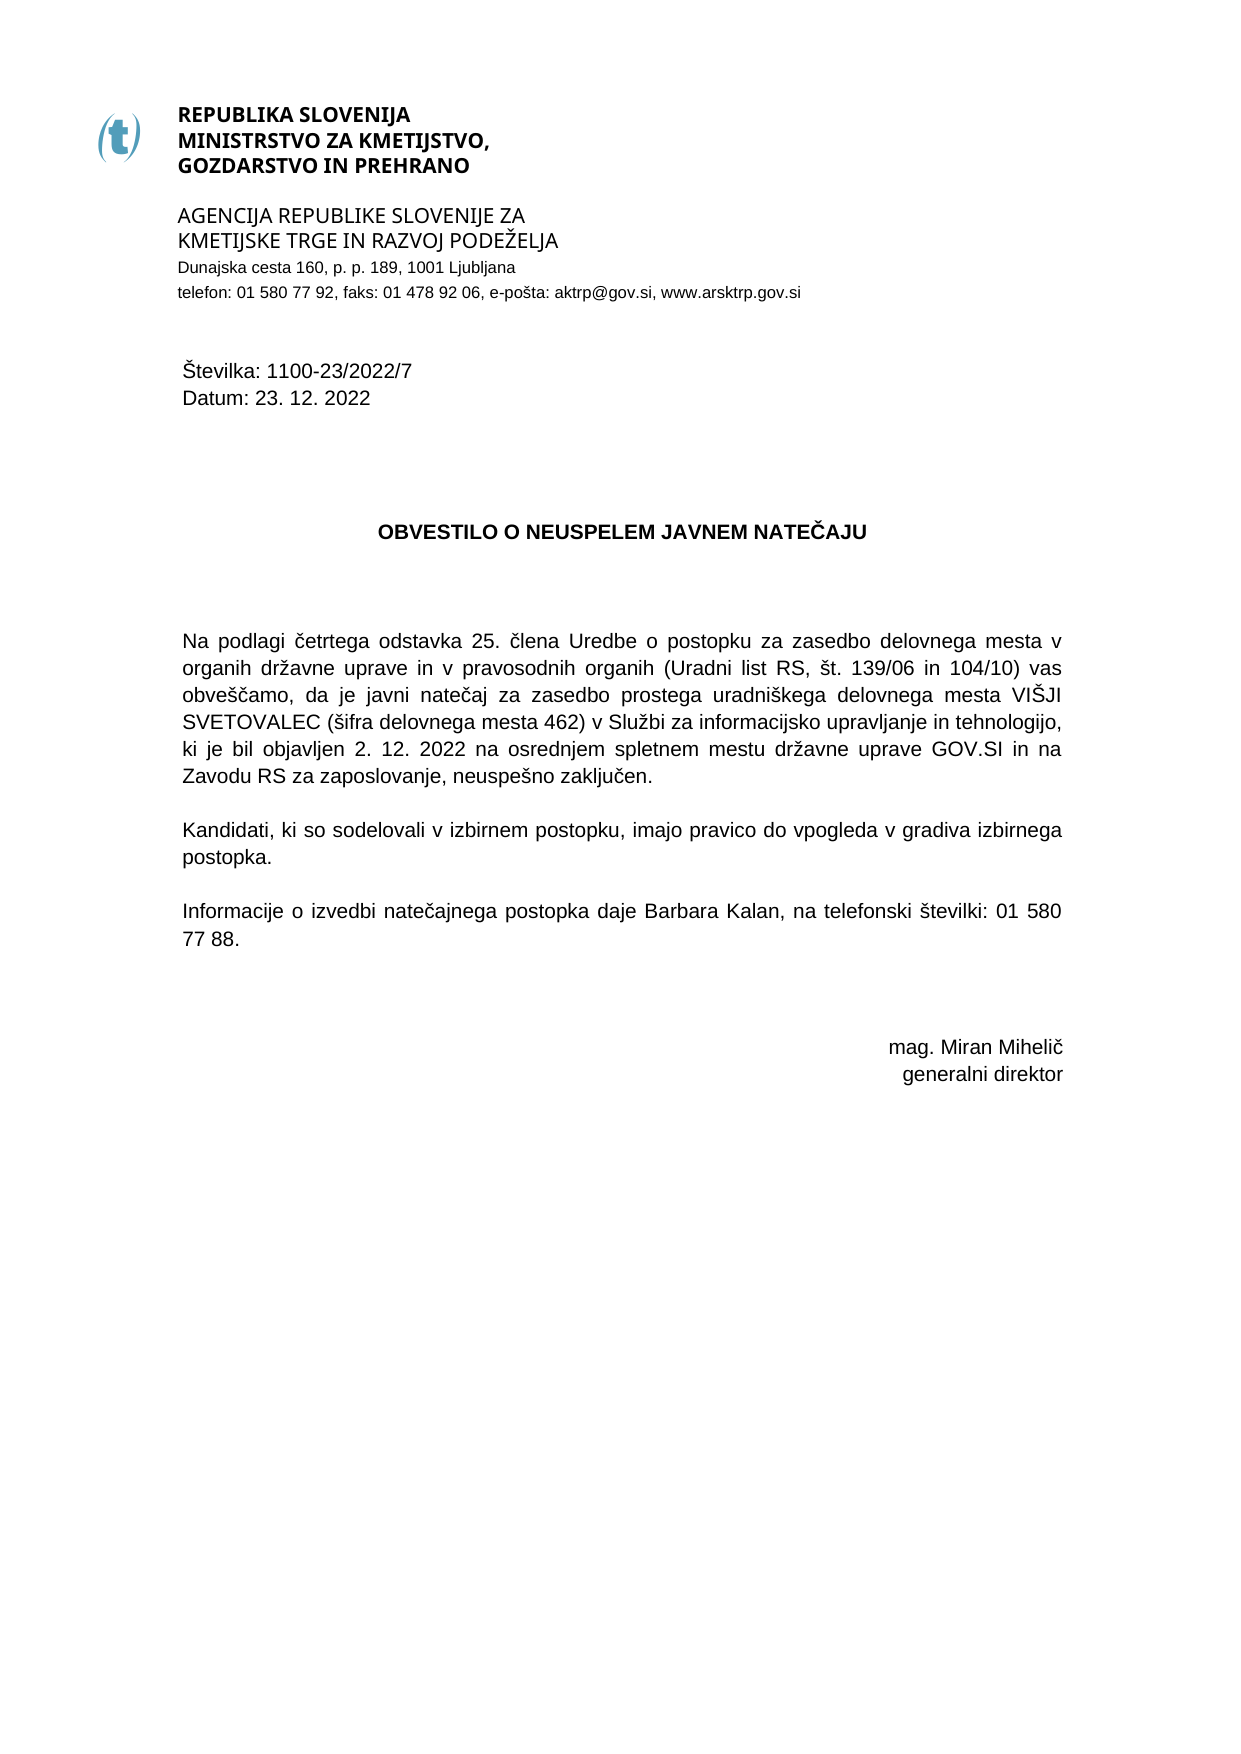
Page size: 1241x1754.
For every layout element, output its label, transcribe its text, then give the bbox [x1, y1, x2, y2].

text generalni direktor [177, 1059, 1063, 1086]
text mag. Miran Mihelič [177, 1032, 1063, 1059]
text Številka: 1100-23/2022/7 [177, 356, 1063, 383]
text OBVESTILO O NEUSPELEM JAVNEM NATEČAJU [177, 517, 1063, 544]
text Na podlagi četrtega odstavka 25. člena Uredbe o postopku za zasedbo delovnega mesta v organih državne uprave in v pravosodnih organih (Uradni list RS, št. 139/06 in 104/10) vas obveščamo, da je javni natečaj za zasedbo prostega uradniškega delovnega mesta VIŠJI SVETOVALEC (šifra delovnega mesta 462) v Službi za informacijsko upravljanje in tehnologijo, ki je bil objavljen 2. 12. 2022 na osrednjem spletnem mestu državne uprave GOV.SI in na Zavodu RS za zaposlovanje, neuspešno zaključen. [177, 625, 1063, 788]
text Informacije o izvedbi natečajnega postopka daje Barbara Kalan, na telefonski številki: 01 580 77 88. [177, 896, 1063, 950]
text Datum: 23. 12. 2022 [177, 383, 1063, 410]
text Kandidati, ki so sodelovali v izbirnem postopku, imajo pravico do vpogleda v gradiva izbirnega postopka. [177, 815, 1063, 869]
